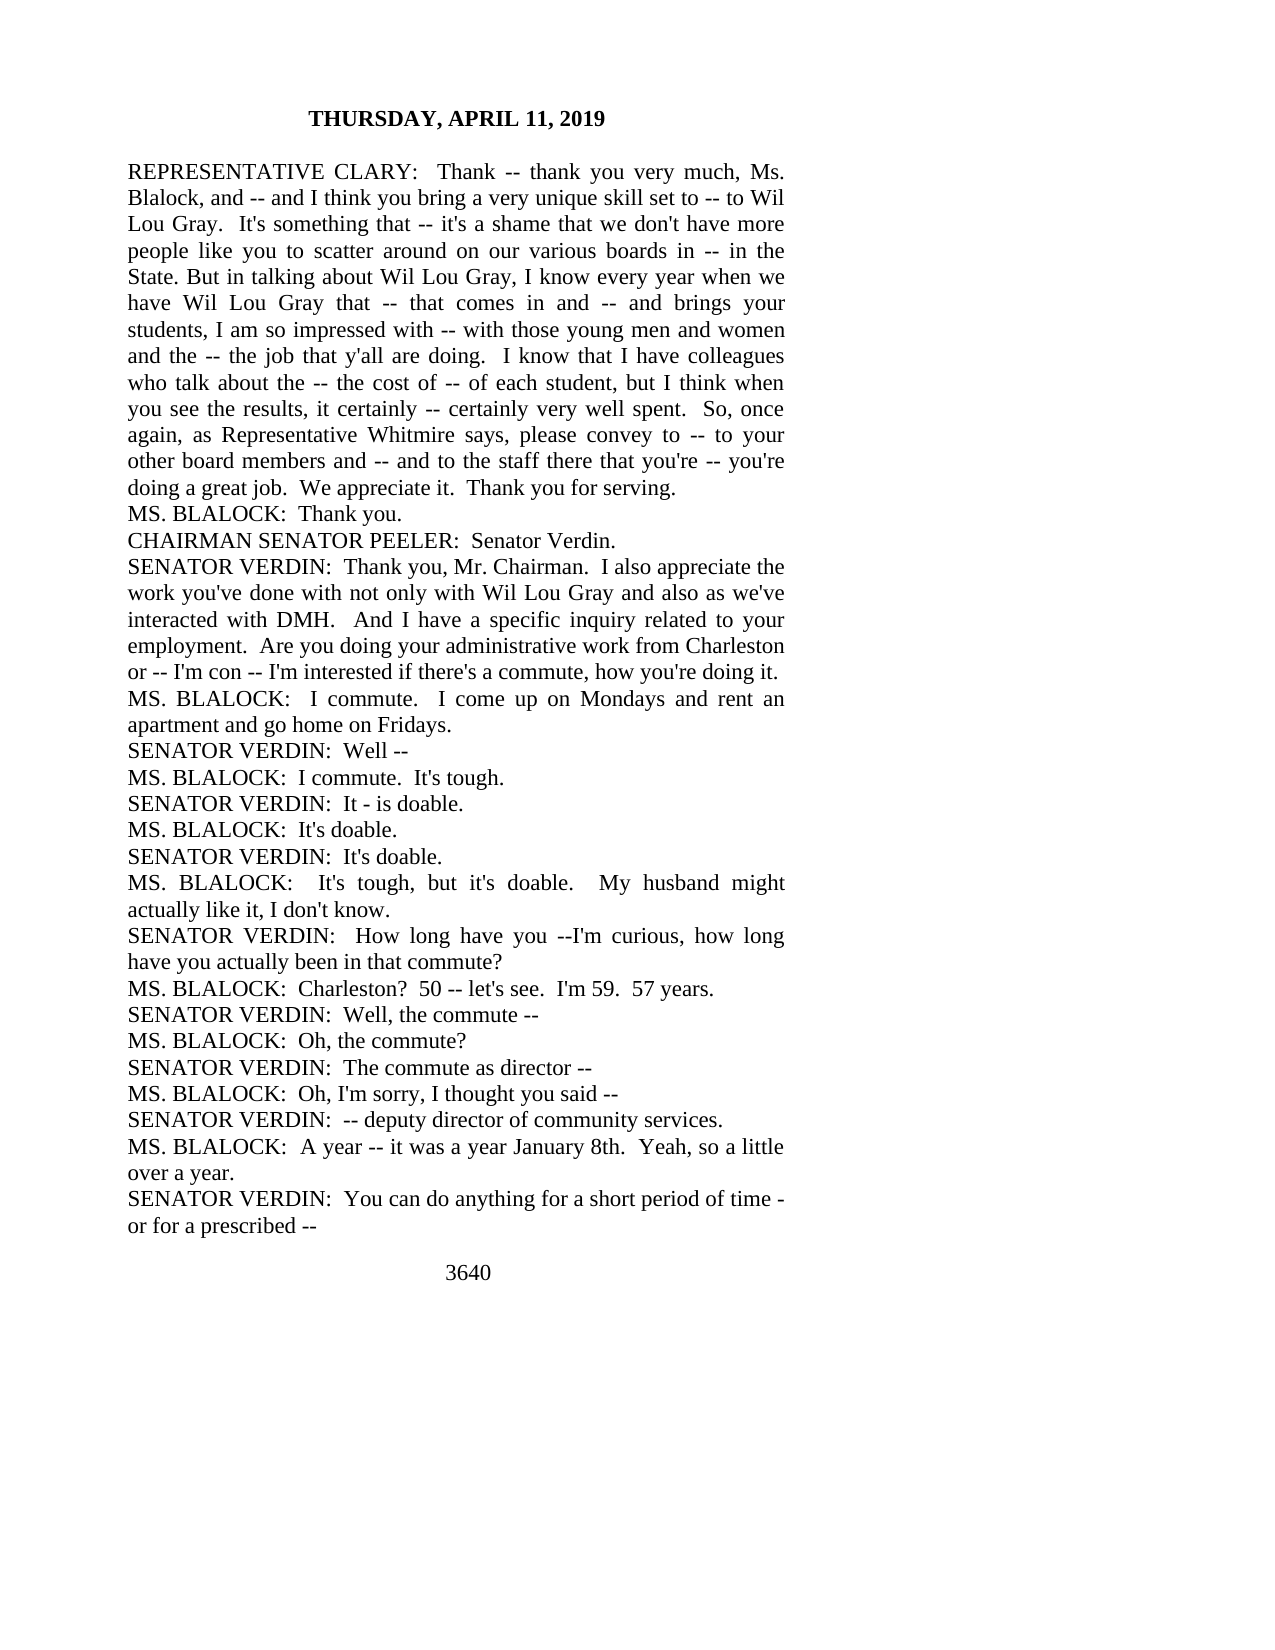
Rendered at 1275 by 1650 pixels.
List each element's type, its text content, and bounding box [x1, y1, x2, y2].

text SENATOR VERDIN: -- deputy director of community services. [127, 1106, 786, 1133]
text MS. BLALOCK: Charleston? 50 -- let's see. I'm 59. 57 years. [127, 975, 786, 1001]
text SENATOR VERDIN: You can do anything for a short period of time -or for a prescribed -- [127, 1186, 786, 1238]
text MS. BLALOCK: I commute. I come up on Mondays and rent an apartment and go home on Fridays. [127, 685, 786, 737]
text MS. BLALOCK: It's doable. [127, 817, 786, 843]
text SENATOR VERDIN: It - is doable. [127, 790, 786, 817]
text SENATOR VERDIN: The commute as director -- [127, 1054, 786, 1080]
text MS. BLALOCK: Thank you. [127, 500, 786, 527]
text MS. BLALOCK: A year -- it was a year January 8th. Yeah, so a little over a year. [127, 1133, 786, 1186]
text SENATOR VERDIN: It's doable. [127, 843, 786, 869]
text REPRESENTATIVE CLARY: Thank -- thank you very much, Ms. Blalock, and -- and I think you bring a very unique skill set to -- to Wil Lou Gray. It's something that -- it's a shame that we don't have more people like you to scatter around on our various boards in -- in the State. But in talking about Wil Lou Gray, I know every year when we have Wil Lou Gray that -- that comes in and -- and brings your students, I am so impressed with -- with those young men and women and the -- the job that y'all are doing. I know that I have colleagues who talk about the -- the cost of -- of each student, but I think when you see the results, it certainly -- certainly very well spent. So, once again, as Representative Whitmire says, please convey to -- to your other board members and -- and to the staff there that you're -- you're doing a great job. We appreciate it. Thank you for serving. [127, 158, 786, 500]
text SENATOR VERDIN: Well -- [127, 737, 786, 764]
text SENATOR VERDIN: How long have you --I'm curious, how long have you actually been in that commute? [127, 922, 786, 975]
text CHAIRMAN SENATOR PEELER: Senator Verdin. [127, 527, 786, 553]
text MS. BLALOCK: I commute. It's tough. [127, 764, 786, 790]
text MS. BLALOCK: Oh, I'm sorry, I thought you said -- [127, 1080, 786, 1106]
text SENATOR VERDIN: Well, the commute -- [127, 1001, 786, 1027]
text MS. BLALOCK: It's tough, but it's doable. My husband might actually like it, I don't know. [127, 869, 786, 922]
text SENATOR VERDIN: Thank you, Mr. Chairman. I also appreciate the work you've done with not only with Wil Lou Gray and also as we've interacted with DMH. And I have a specific inquiry related to your employment. Are you doing your administrative work from Charleston or -- I'm con -- I'm interested if there's a commute, how you're doing it. [127, 553, 786, 685]
text MS. BLALOCK: Oh, the commute? [127, 1027, 786, 1054]
